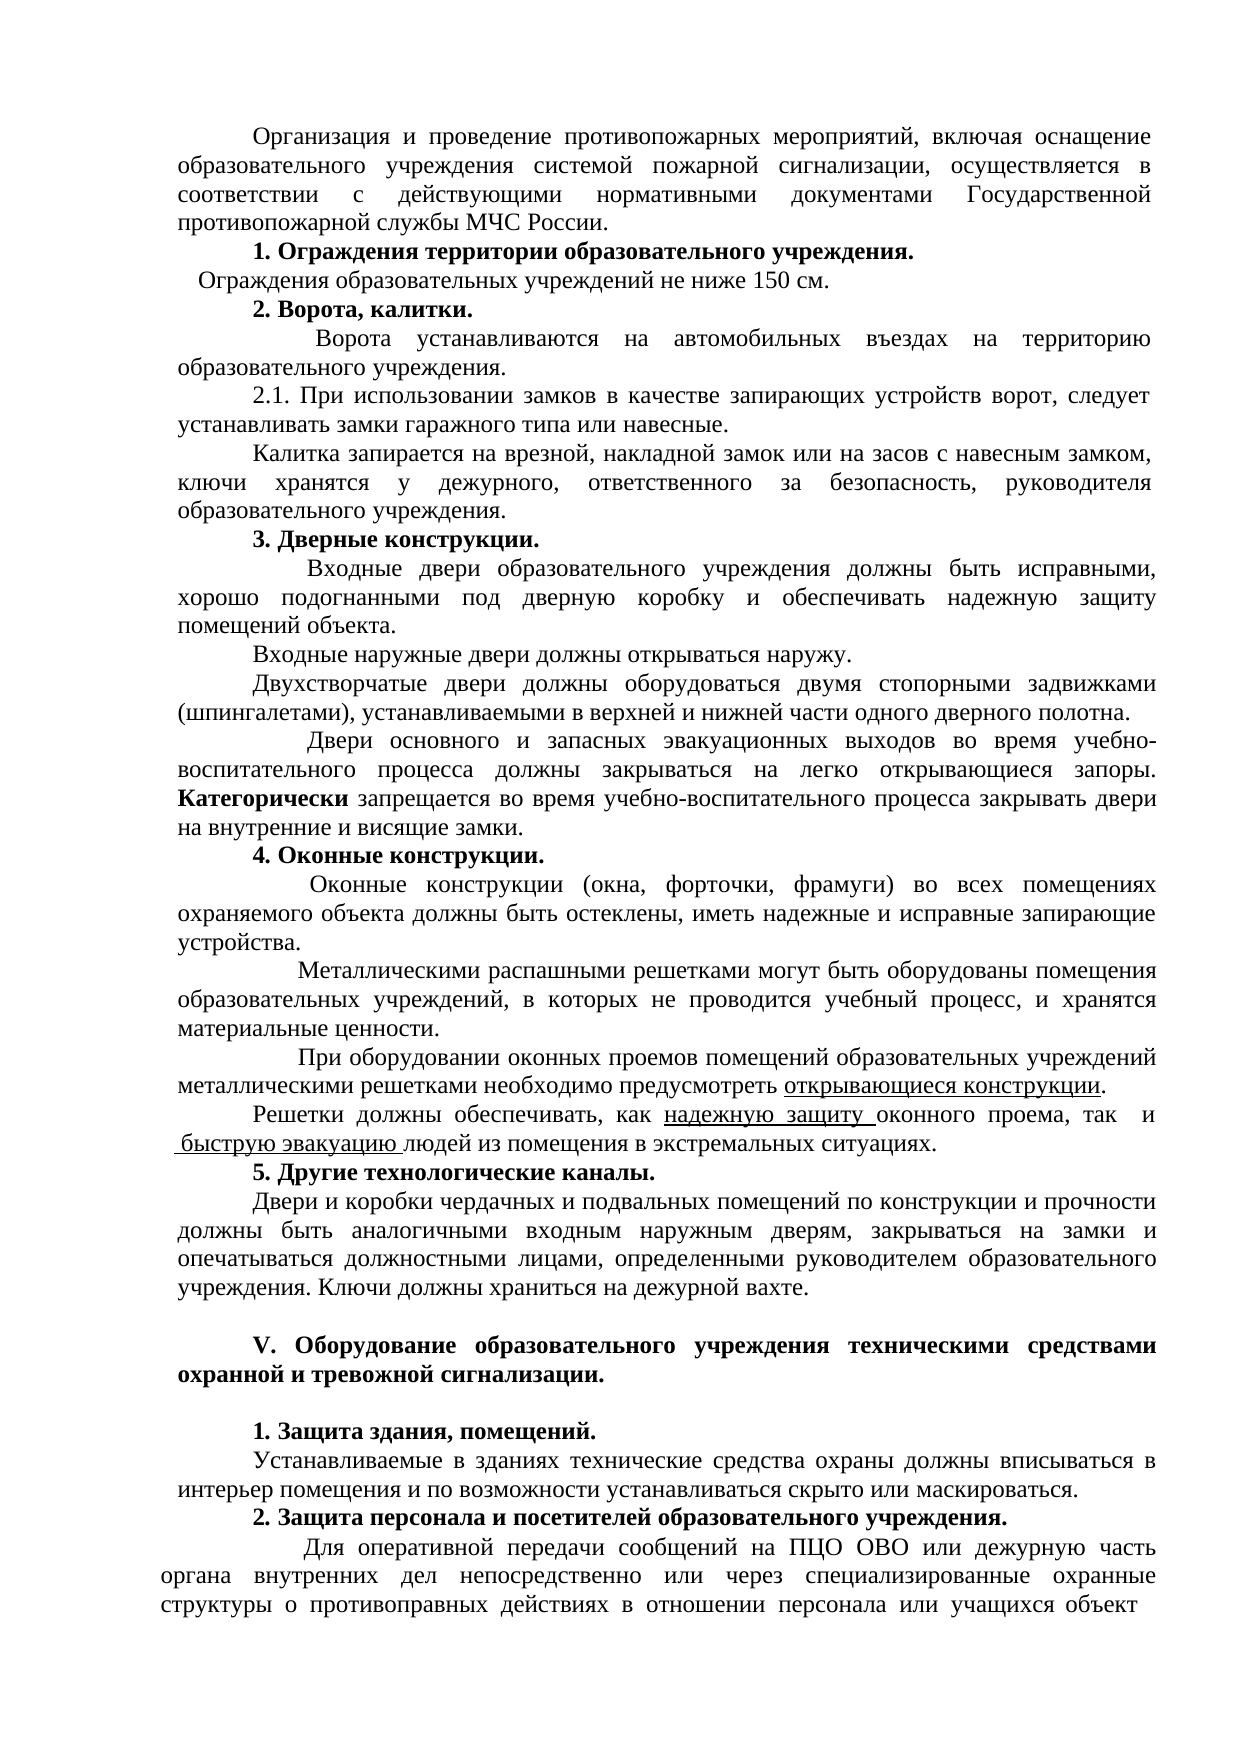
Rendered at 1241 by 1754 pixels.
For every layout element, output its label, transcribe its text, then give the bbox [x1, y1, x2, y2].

list Оконные конструкции (окна, форточки, фрамуги) во всех помещениях охраняемого объекта должны быть остеклены, иметь надежные и исправные запирающие устройства. [177, 869, 1157, 956]
text Калитка запирается на врезной, накладной замок или на засов с навесным замком, ключи хранятся у дежурного, ответственного за безопасность, руководителя образовательного учреждения. [177, 438, 1152, 524]
list При оборудовании оконных проемов помещений образовательных учреждений металлическими решетками необходимо предусмотреть открывающиеся конструкции. [177, 1042, 1157, 1099]
list Входные двери образовательного учреждения должны быть исправными, хорошо подогнанными под дверную коробку и обеспечивать надежную защиту помещений объекта. [177, 553, 1157, 639]
text быструю эвакуацию людей из помещения в экстремальных ситуациях. [160, 1128, 951, 1157]
text Решетки должны обеспечивать, как надежную защиту оконного проема, так и [252, 1099, 1169, 1128]
list Ворота, калитки. [252, 294, 1169, 323]
text Организация и проведение противопожарных мероприятий, включая оснащение образовательного учреждения системой пожарной сигнализации, осуществляется в соответствии с действующими нормативными документами Государственной противопожарной службы МЧС России. [177, 121, 1152, 236]
text Входные наружные двери должны открываться наружу. [252, 639, 1137, 668]
list Ворота устанавливаются на автомобильных въездах на территорию образовательного учреждения. [177, 323, 1152, 380]
list Двери основного и запасных эвакуационных выходов во время учебно- воспитательного процесса должны закрываться на легко открывающиеся запоры. Категорически запрещается во время учебно-воспитательного процесса закрывать двери на внутренние и висящие замки. [177, 726, 1158, 841]
list Металлическими распашными решетками могут быть оборудованы помещения образовательных учреждений, в которых не проводится учебный процесс, и хранятся материальные ценности. [177, 956, 1158, 1042]
list Дверные конструкции. [252, 524, 1169, 553]
list Ограждения образовательных учреждений не ниже 150 см. [160, 265, 1169, 294]
list Другие технологические каналы. [252, 1157, 1169, 1186]
text V. Оборудование образовательного учреждения техническими средствами охранной и тревожной сигнализации. [177, 1330, 1157, 1388]
list Оконные конструкции. [252, 841, 1169, 869]
text Двухстворчатые двери должны оборудоваться двумя стопорными задвижками (шпингалетами), устанавливаемыми в верхней и нижней части одного дверного полотна. [177, 668, 1157, 726]
list Для оперативной передачи сообщений на ПЦО ОВО или дежурную часть органа внутренних дел непосредственно или через специализированные охранные структуры о противоправных действиях в отношении персонала или учащихся объект [160, 1532, 1157, 1618]
list Защита персонала и посетителей образовательного учреждения. [252, 1503, 1169, 1532]
text Двери и коробки чердачных и подвальных помещений по конструкции и прочности должны быть аналогичными входным наружным дверям, закрываться на замки и опечатываться должностными лицами, определенными руководителем образовательного учреждения. Ключи должны храниться на дежурной вахте. [177, 1186, 1158, 1301]
list Ограждения территории образовательного учреждения. [252, 237, 1169, 265]
list Защита здания, помещений. [252, 1416, 1169, 1445]
text Устанавливаемые в зданиях технические средства охраны должны вписываться в интерьер помещения и по возможности устанавливаться скрыто или маскироваться. [177, 1445, 1157, 1502]
text 2.1. При использовании замков в качестве запирающих устройств ворот, следует устанавливать замки гаражного типа или навесные. [177, 380, 1151, 438]
